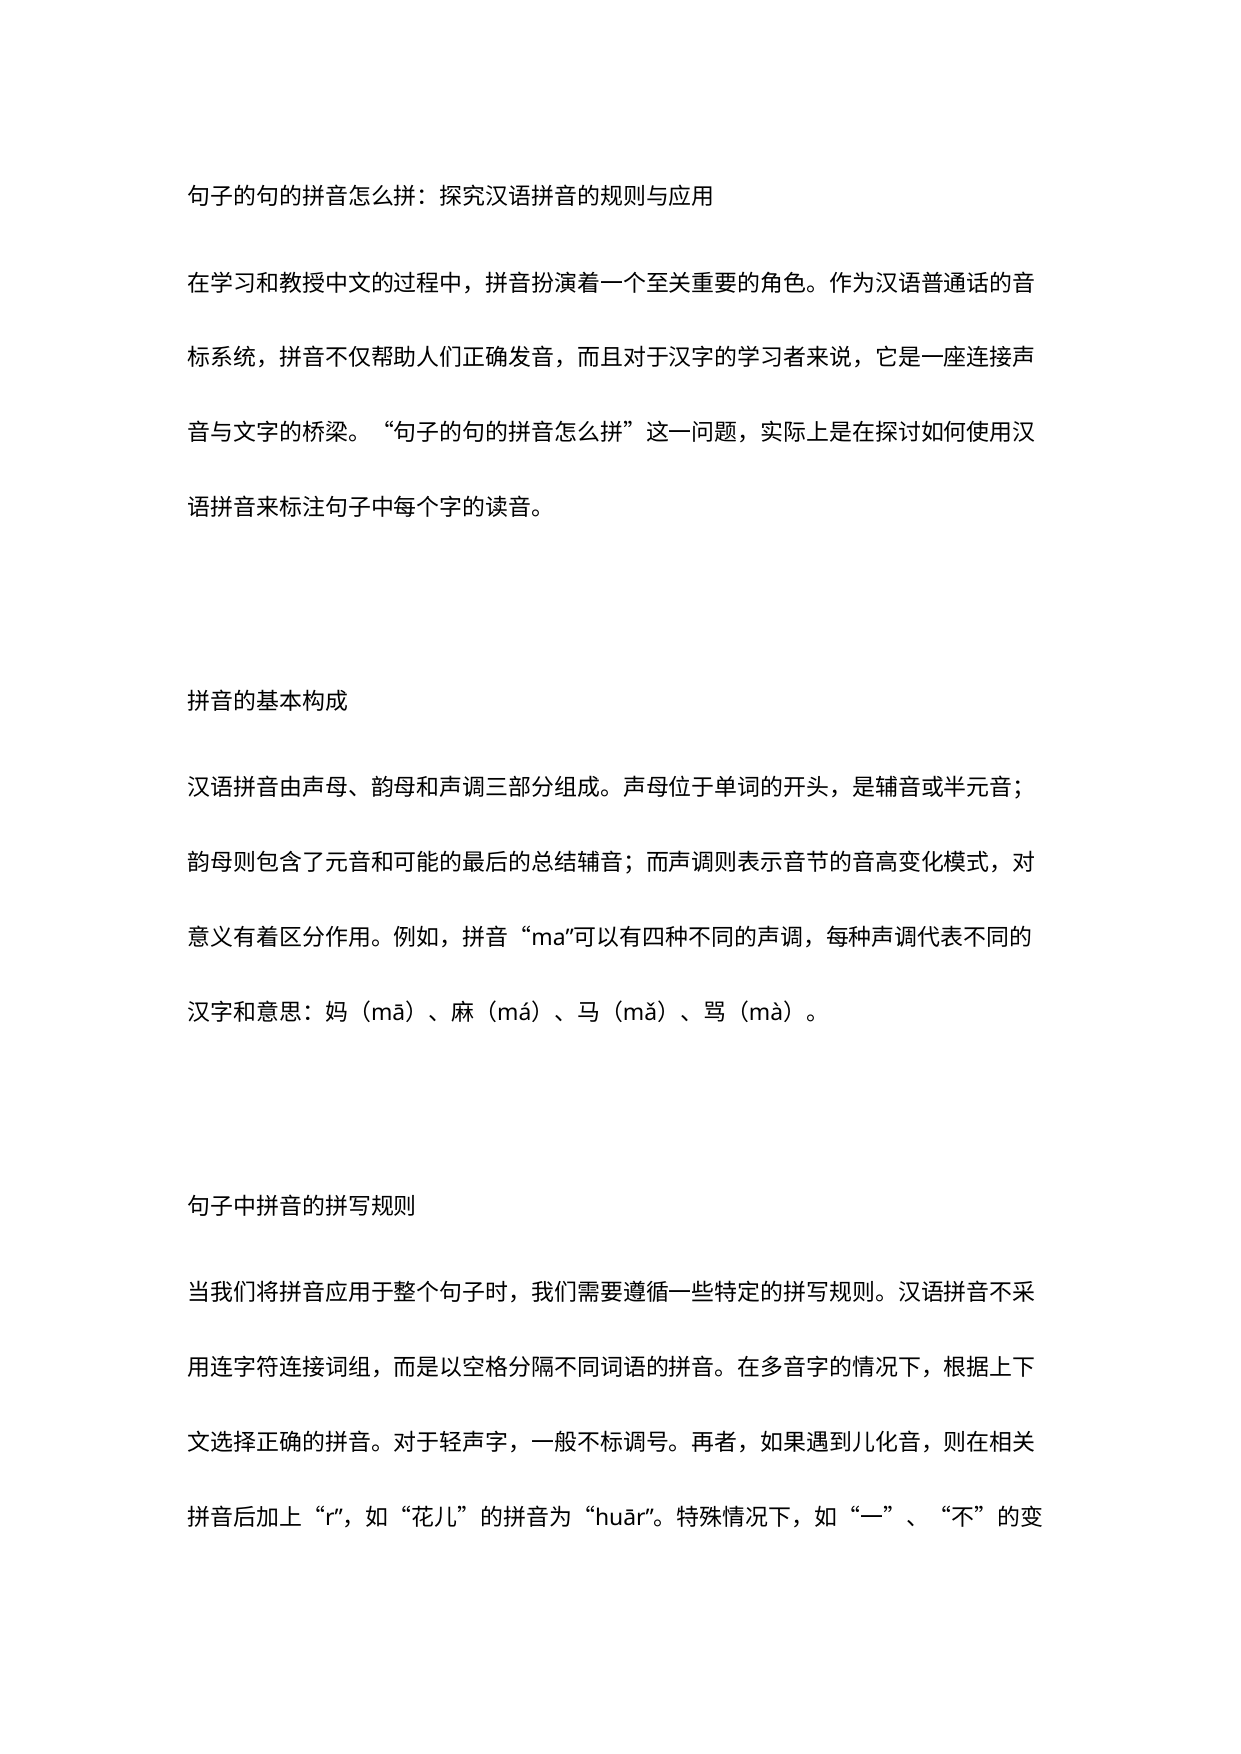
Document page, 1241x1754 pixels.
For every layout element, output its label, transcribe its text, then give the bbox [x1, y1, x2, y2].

text 汉语拼音由声母、韵母和声调三部分组成。声母位于单词的开头，是辅音或半元音；韵母则包含了元音和可能的最后的总结辅音；而声调则表示音节的音高变化模式，对意义有着区分作用。例如，拼音“ma”可以有四种不同的声调，每种声调代表不同的汉字和意思：妈（mā）、麻（má）、马（mǎ）、骂（mà）。 [187, 753, 1053, 1042]
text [187, 1258, 1053, 1547]
text 句子中拼音的拼写规则 [187, 1172, 1053, 1237]
text 在学习和教授中文的过程中，拼音扮演着一个至关重要的角色。作为汉语普通话的音标系统，拼音不仅帮助人们正确发音，而且对于汉字的学习者来说，它是一座连接声音与文字的桥梁。“句子的句的拼音怎么拼”这一问题，实际上是在探讨如何使用汉语拼音来标注句子中每个字的读音。 [187, 248, 1053, 538]
text 拼音的基本构成 [187, 667, 1053, 732]
text 句子的句的拼音怎么拼：探究汉语拼音的规则与应用 [187, 162, 1053, 227]
